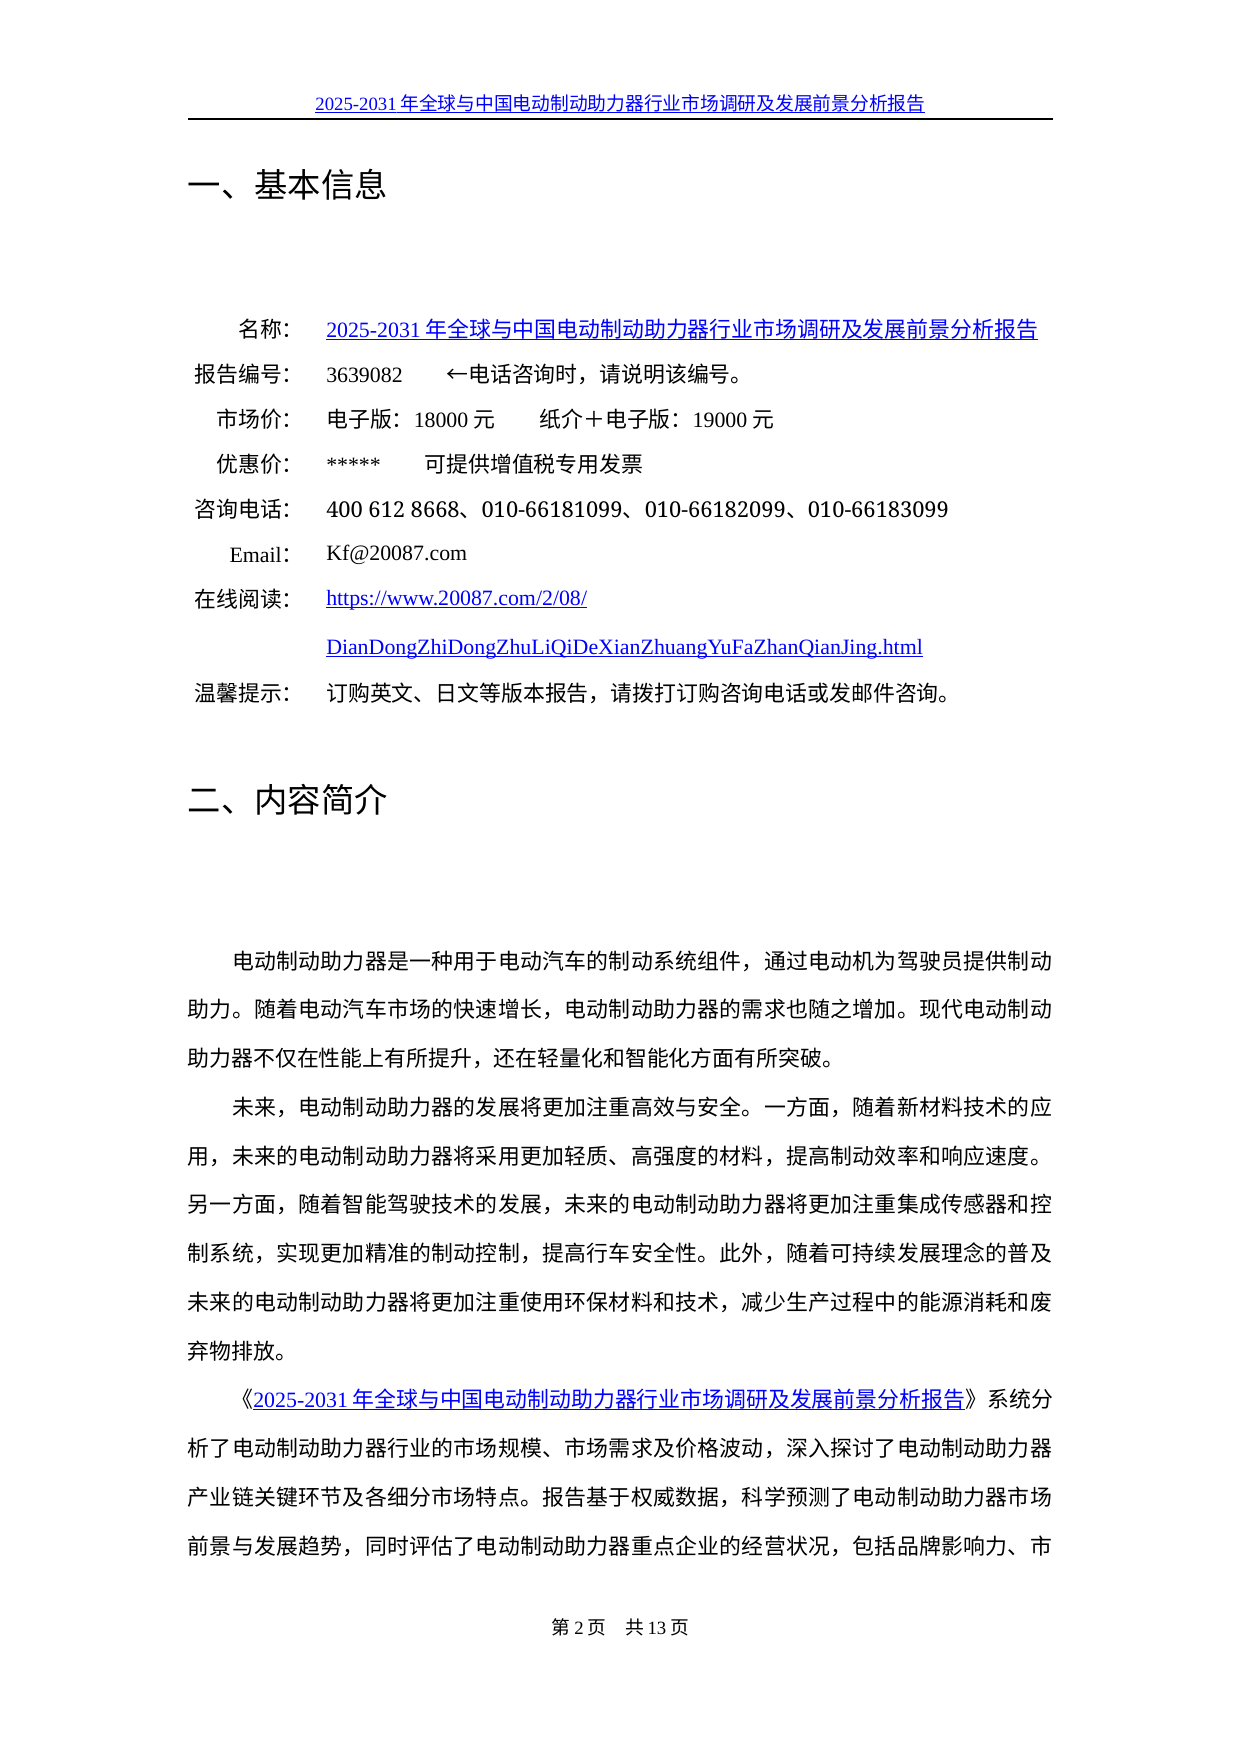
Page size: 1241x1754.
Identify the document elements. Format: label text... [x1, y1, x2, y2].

table_cell 温馨提示： [167, 675, 315, 720]
table_cell 优惠价： [167, 447, 315, 492]
table_header 名称： [167, 312, 315, 357]
table_cell 在线阅读： [167, 582, 315, 675]
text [187, 943, 1053, 1561]
table_cell 400 612 8668、010-66181099、010-66182099、010-66183099 [315, 492, 1073, 537]
table_cell 电子版：18000 元 纸介＋电子版：19000 元 [315, 402, 1073, 447]
title 二、内容简介 [187, 766, 1053, 831]
table_cell [315, 582, 1073, 675]
table_header 2025-2031年全球与中国电动制动助力器行业市场调研及发展前景分析报告 [315, 312, 1073, 357]
table_cell ***** 可提供增值税专用发票 [315, 447, 1073, 492]
table_cell 3639082 ←电话咨询时，请说明该编号。 [315, 357, 1073, 402]
table_cell 订购英文、日文等版本报告，请拨打订购咨询电话或发邮件咨询。 [315, 675, 1073, 720]
title 一、基本信息 [187, 150, 1053, 215]
table_cell 咨询电话： [167, 492, 315, 537]
table_cell Email： [167, 537, 315, 582]
table_cell 报告编号： [167, 357, 315, 402]
table_cell 市场价： [167, 402, 315, 447]
table_cell Kf@20087.com [315, 537, 1073, 582]
